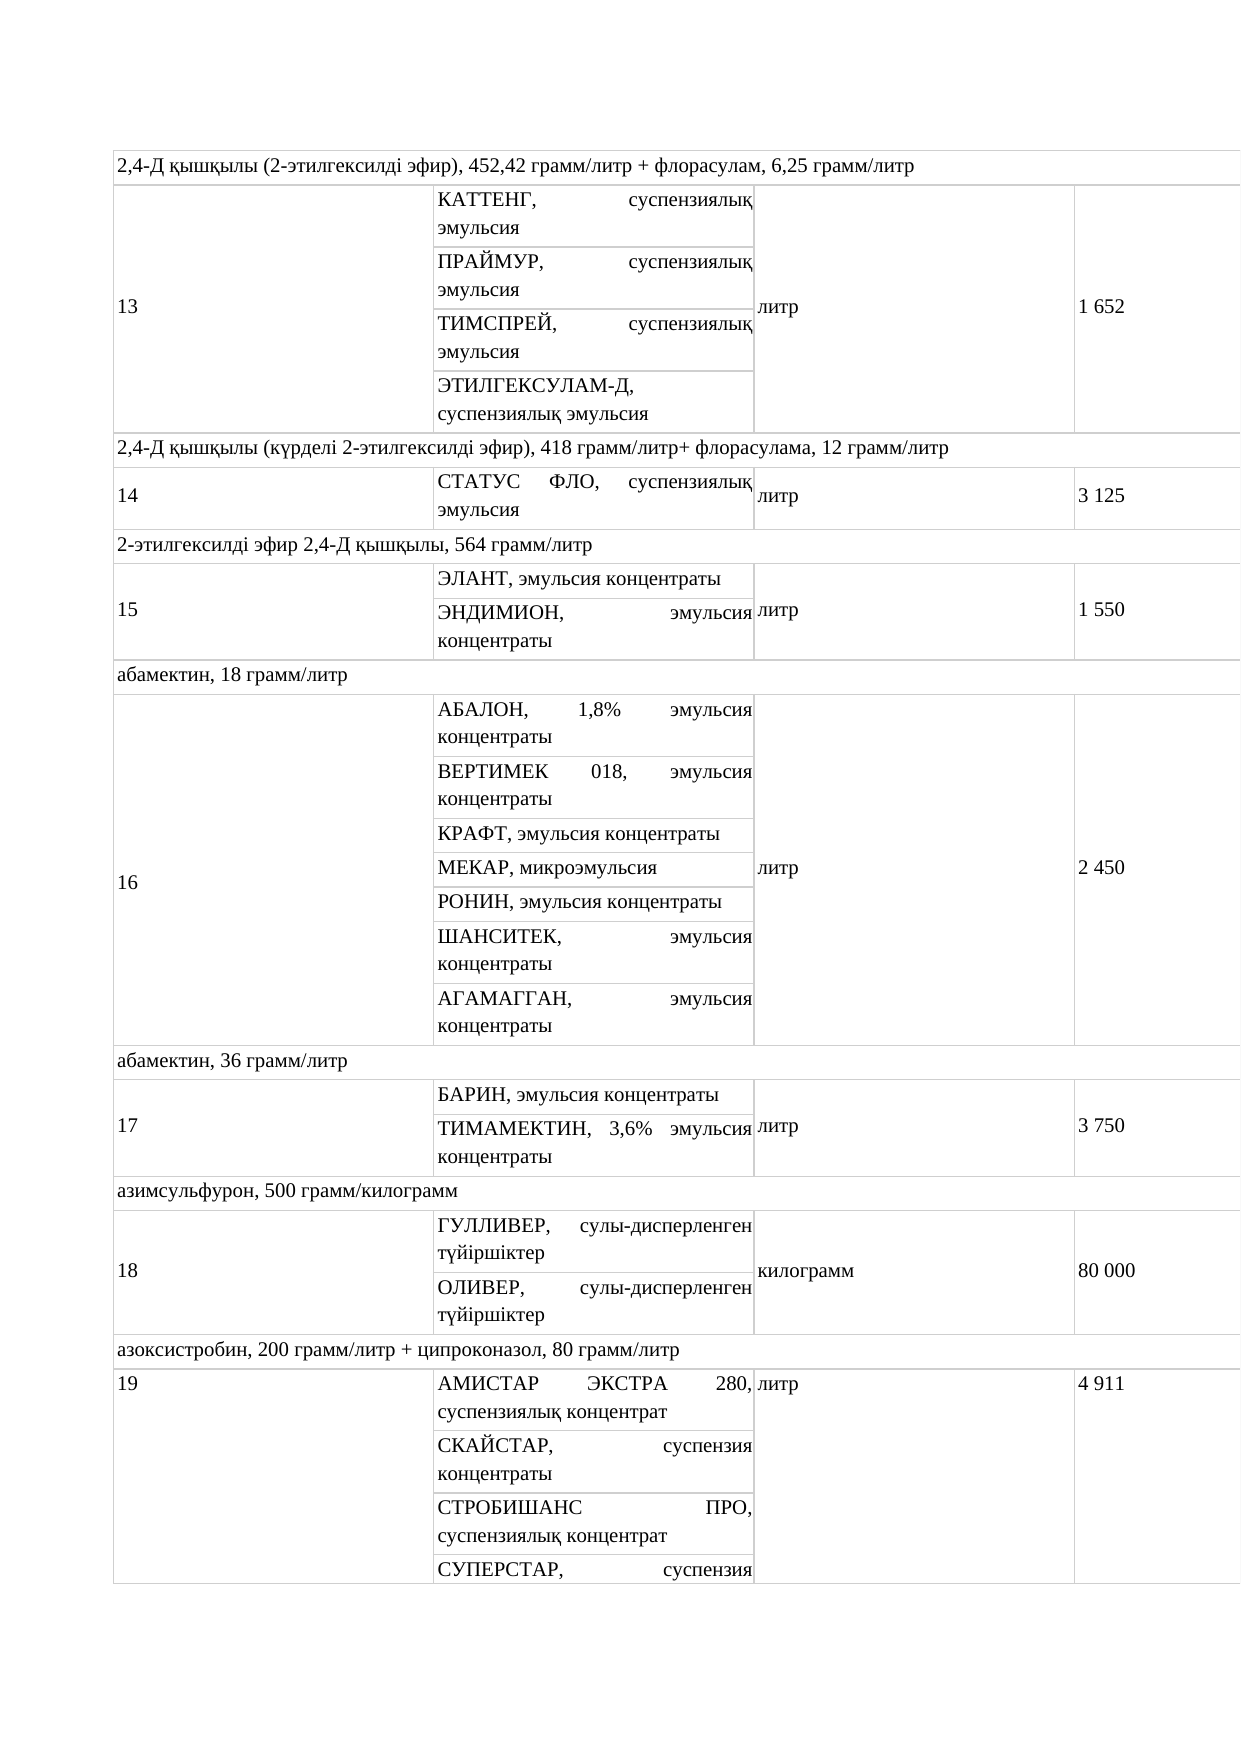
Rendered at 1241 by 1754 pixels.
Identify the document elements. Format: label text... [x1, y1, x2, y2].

table_cell абамектин, 18 грамм/литр [114, 661, 1240, 694]
table_cell 13 [114, 186, 433, 432]
table_cell 2-этилгексилді эфир 2,4-Д қышқылы, 564 грамм/литр [114, 530, 1240, 563]
table_cell АБАЛОН, 1,8% эмульсия концентраты [434, 695, 753, 756]
table_cell 2,4-Д қышқылы (2-этилгексилді эфир), 452,42 грамм/литр + флорасулам, 6,25 грамм/литр [114, 151, 1240, 184]
table_cell килограмм [755, 1211, 1074, 1334]
table_cell ГУЛЛИВЕР, сулы-дисперленген түйіршіктер [434, 1211, 753, 1272]
table_cell литр [755, 1080, 1074, 1176]
table_cell КРАФТ, эмульсия концентраты [434, 819, 753, 852]
table_cell КАТТЕНГ, суспензиялық эмульсия [434, 186, 753, 246]
table_cell ОЛИВЕР, сулы-дисперленген түйіршіктер [434, 1273, 753, 1334]
table_cell ЭНДИМИОН, эмульсия концентраты [434, 599, 753, 659]
table_cell 15 [114, 564, 433, 659]
table_cell МЕКАР, микроэмульсия [434, 853, 753, 886]
table_cell 1 550 [1075, 564, 1240, 659]
table_cell СКАЙСТАР, суспензия концентраты [434, 1431, 753, 1492]
table_cell ПРАЙМУР, суспензиялық эмульсия [434, 248, 753, 308]
table_cell АМИСТАР ЭКСТРА 280, суспензиялық концентрат [434, 1370, 753, 1430]
table_cell ШАНСИТЕК, эмульсия концентраты [434, 922, 753, 983]
table_cell СТАТУС ФЛО, суспензиялық эмульсия [434, 468, 753, 529]
table_cell ЭЛАНТ, эмульсия концентраты [434, 564, 753, 597]
table_cell ТИМСПРЕЙ, суспензиялық эмульсия [434, 310, 753, 370]
table_cell СТРОБИШАНС ПРО, суспензиялық концентрат [434, 1494, 753, 1554]
table_cell 18 [114, 1211, 433, 1334]
table_cell 17 [114, 1080, 433, 1176]
table_cell 4 911 [1075, 1370, 1240, 1583]
table_cell ТИМАМЕКТИН, 3,6% эмульсия концентраты [434, 1115, 753, 1176]
table_cell 14 [114, 468, 433, 529]
table_cell РОНИН, эмульсия концентраты [434, 888, 753, 921]
table_cell 2,4-Д қышқылы (күрделі 2-этилгексилді эфир), 418 грамм/литр+ флорасулама, 12 грамм/литр [114, 434, 1240, 467]
table_cell ВЕРТИМЕК 018, эмульсия концентраты [434, 757, 753, 818]
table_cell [434, 1555, 753, 1583]
table_cell БАРИН, эмульсия концентраты [434, 1080, 753, 1113]
table_cell 80 000 [1075, 1211, 1240, 1334]
table_cell азоксистробин, 200 грамм/литр + ципроконазол, 80 грамм/литр [114, 1335, 1240, 1368]
table_cell литр [755, 468, 1074, 529]
table_cell литр [755, 186, 1074, 432]
table_cell литр [755, 564, 1074, 659]
table_cell абамектин, 36 грамм/литр [114, 1046, 1240, 1079]
table_cell 3 750 [1075, 1080, 1240, 1176]
table_cell литр [755, 695, 1074, 1045]
table_cell 16 [114, 695, 433, 1045]
table_cell 1 652 [1075, 186, 1240, 432]
table_cell 3 125 [1075, 468, 1240, 529]
table_cell литр [755, 1370, 1074, 1583]
table_cell ЭТИЛГЕКСУЛАМ-Д, суспензиялық эмульсия [434, 372, 753, 432]
table_cell 2 450 [1075, 695, 1240, 1045]
table_cell азимсульфурон, 500 грамм/килограмм [114, 1177, 1240, 1210]
table_cell АГАМАГГАН, эмульсия концентраты [434, 984, 753, 1045]
table_cell 19 [114, 1370, 433, 1583]
